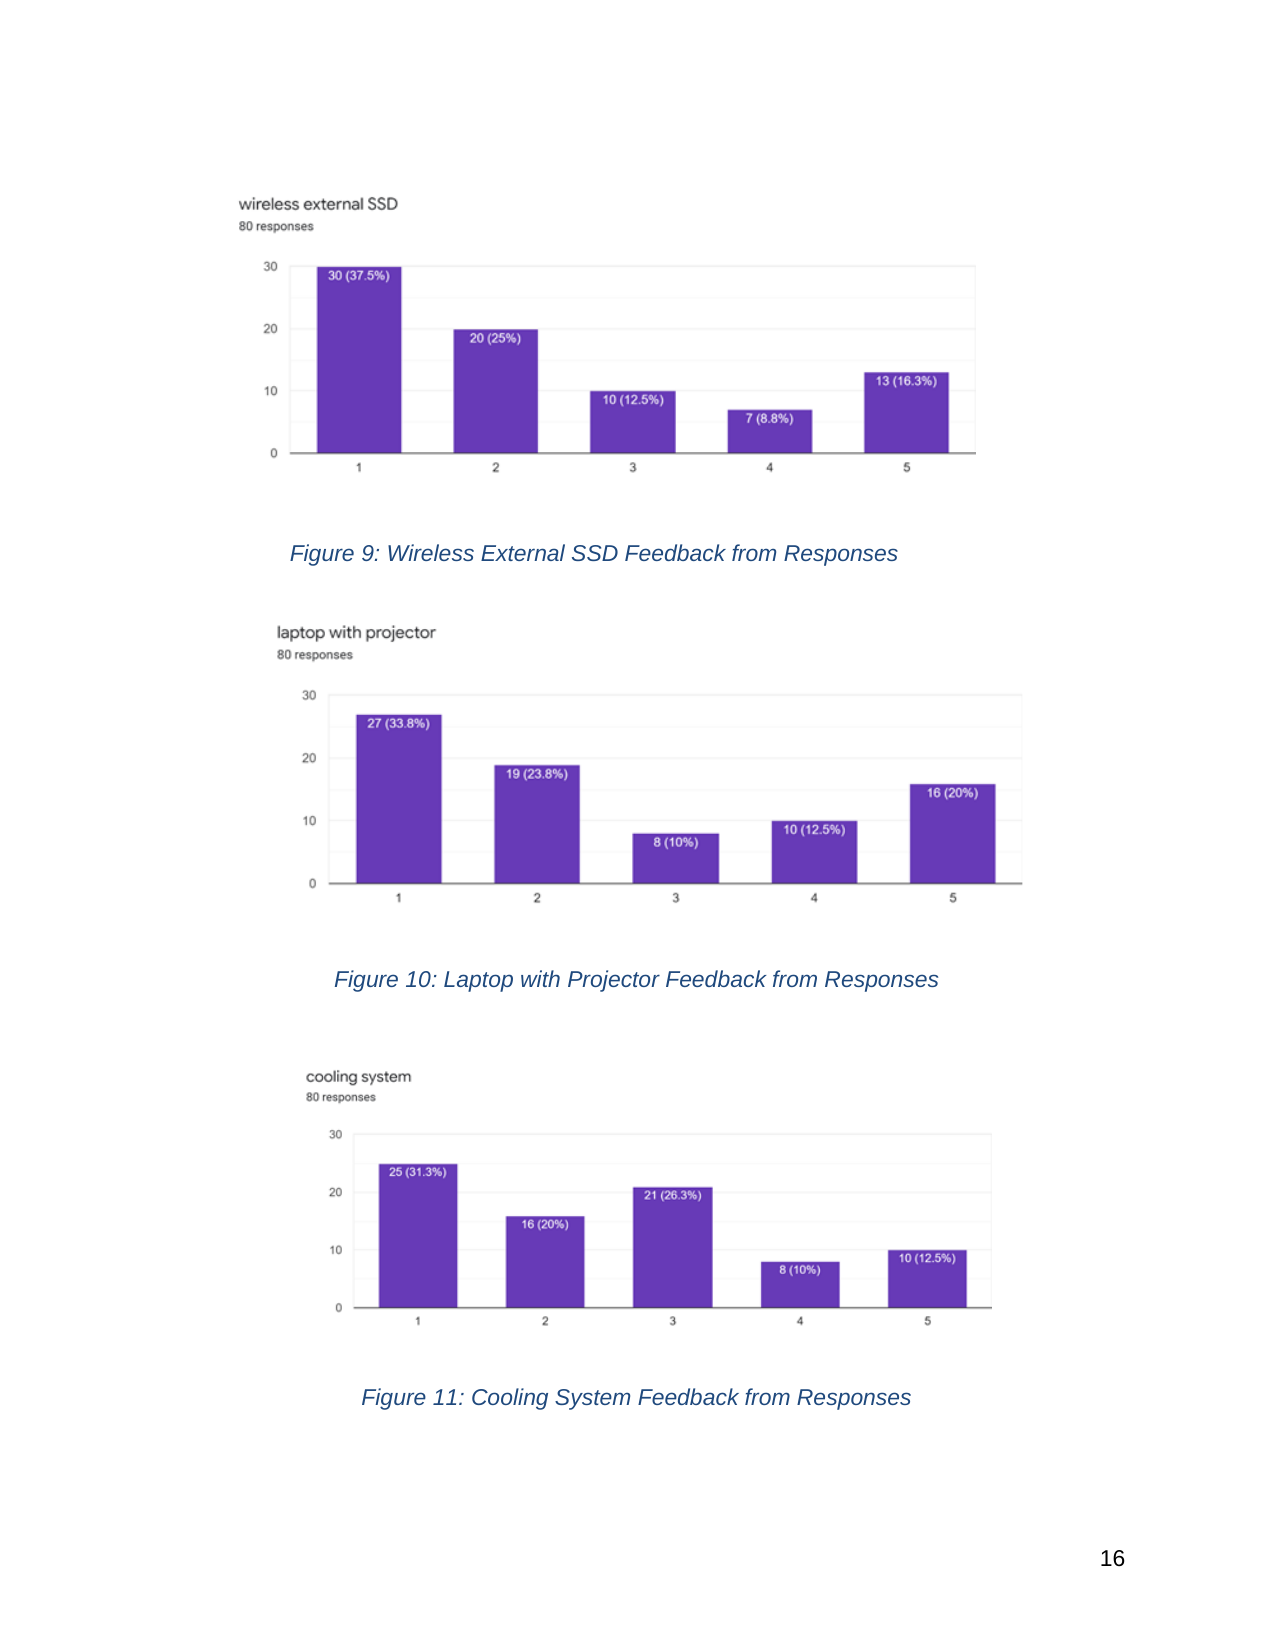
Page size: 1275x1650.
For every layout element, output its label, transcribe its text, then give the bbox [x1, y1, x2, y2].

picture [283, 1043, 992, 1380]
picture [252, 596, 1023, 962]
picture [214, 168, 976, 531]
